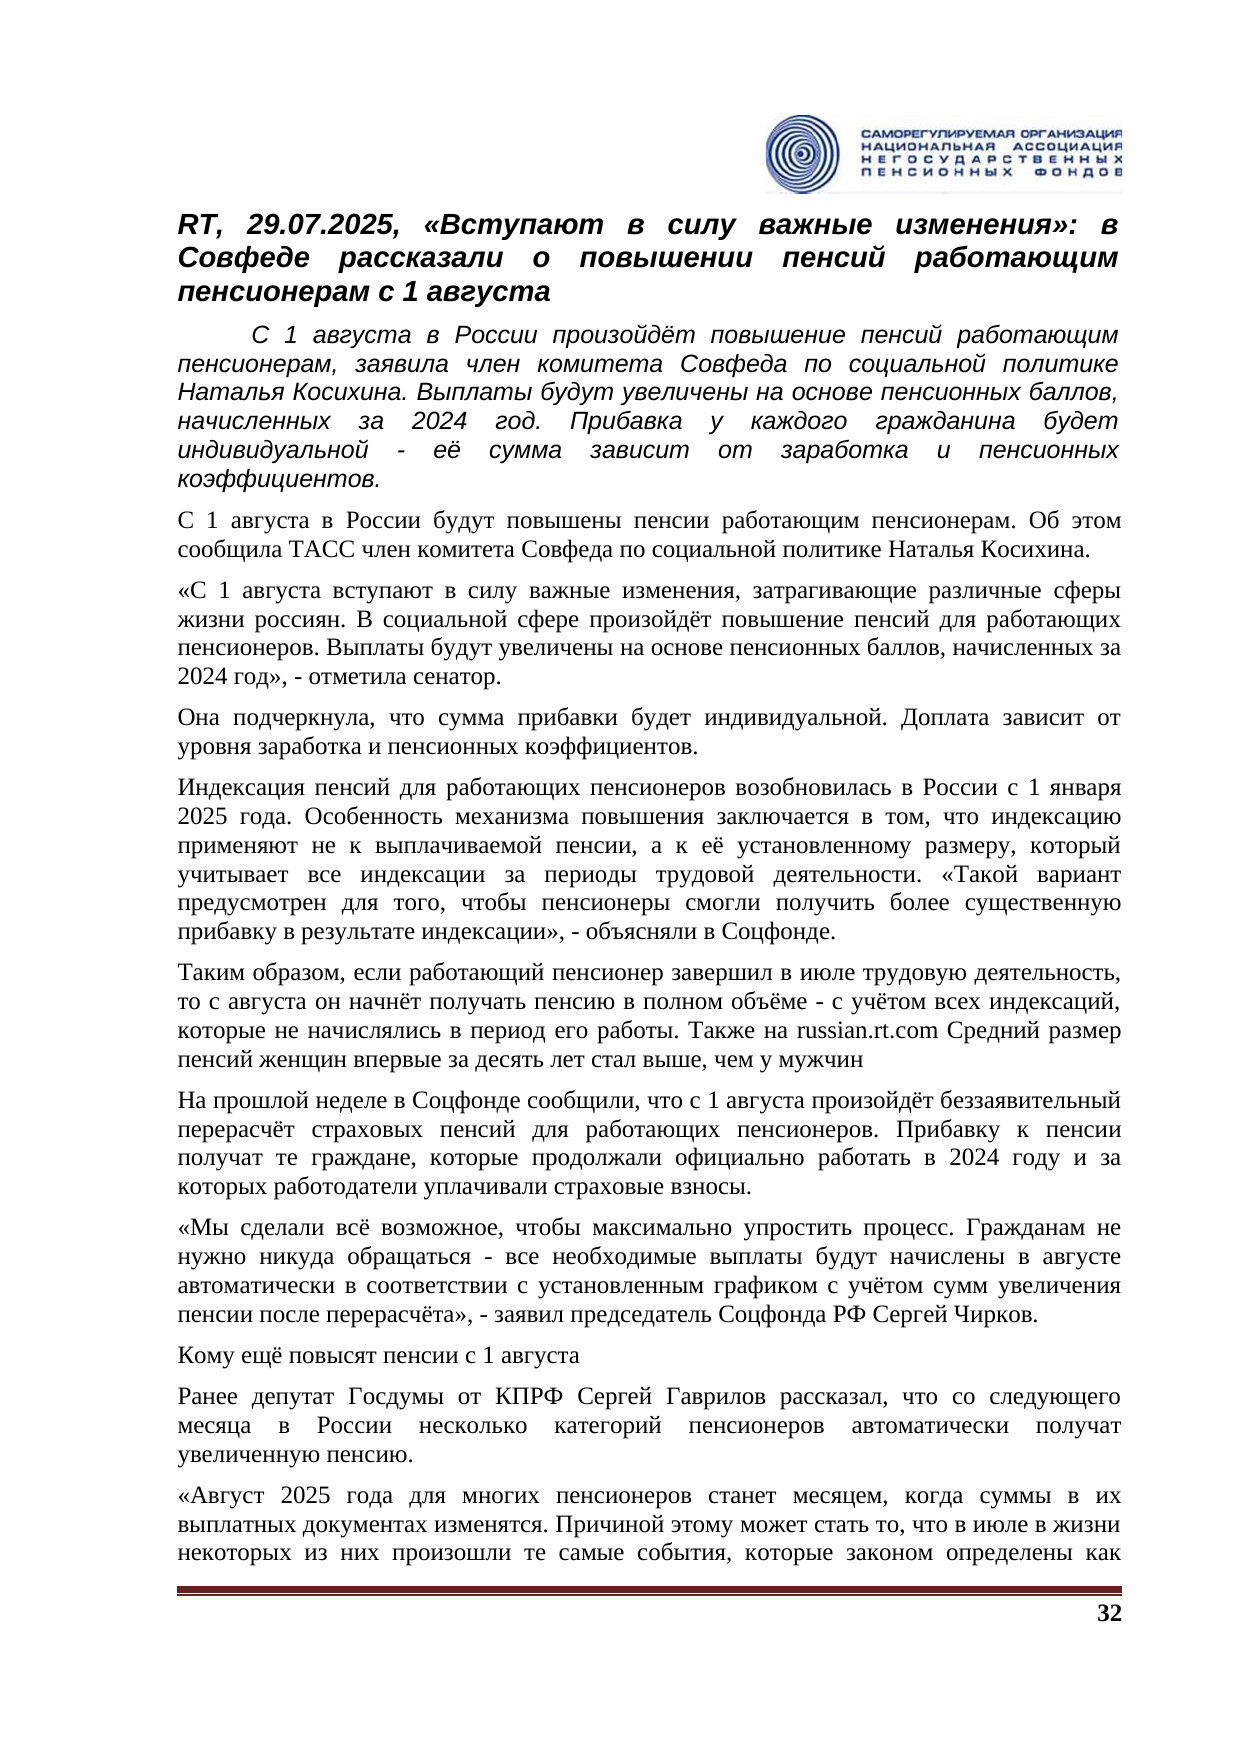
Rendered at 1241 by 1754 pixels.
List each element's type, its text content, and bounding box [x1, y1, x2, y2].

text Она подчеркнула, что сумма прибавки будет индивидуальной. Доплата зависит от уровня заработка и пенсионных коэффициентов. [177, 702, 1122, 760]
text Ранее депутат Госдумы от КПРФ Сергей Гаврилов рассказал, что со следующего месяца в России несколько категорий пенсионеров автоматически получат увеличенную пенсию. [177, 1381, 1122, 1467]
text С 1 августа в России будут повышены пенсии работающим пенсионерам. Об этом сообщила ТАСС член комитета Совфеда по социальной политике Наталья Косихина. [177, 505, 1122, 562]
text Таким образом, если работающий пенсионер завершил в июле трудовую деятельность, то с августа он начнёт получать пенсию в полном объёме - с учётом всех индексаций, которые не начислялись в период его работы. Также на russian.rt.com Средний размер пенсий женщин впервые за десять лет стал выше, чем у мужчин [177, 957, 1122, 1072]
subtitle RT, 29.07.2025, «Вступают в силу важные изменения»: в Совфеде рассказали о повышении пенсий работающим пенсионерам с 1 августа [177, 207, 1122, 307]
text «С 1 августа вступают в силу важные изменения, затрагивающие различные сферы жизни россиян. В социальной сфере произойдёт повышение пенсий для работающих пенсионеров. Выплаты будут увеличены на основе пенсионных баллов, начисленных за 2024 год», - отметила сенатор. [177, 575, 1122, 690]
text Индексация пенсий для работающих пенсионеров возобновилась в России с 1 января 2025 года. Особенность механизма повышения заключается в том, что индексацию применяют не к выплачиваемой пенсии, а к её установленному размеру, который учитывает все индексации за периоды трудовой деятельности. «Такой вариант предусмотрен для того, чтобы пенсионеры смогли получить более существенную прибавку в результате индексации», - объясняли в Соцфонде. [177, 772, 1122, 945]
text «Мы сделали всё возможное, чтобы максимально упростить процесс. Гражданам не нужно никуда обращаться - все необходимые выплаты будут начислены в августе автоматически в соответствии с установленным графиком с учётом сумм увеличения пенсии после перерасчёта», - заявил председатель Соцфонда РФ Сергей Чирков. [177, 1212, 1122, 1327]
text Кому ещё повысят пенсии с 1 августа [177, 1340, 1122, 1369]
text На прошлой неделе в Соцфонде сообщили, что с 1 августа произойдёт беззаявительный перерасчёт страховых пенсий для работающих пенсионеров. Прибавку к пенсии получат те граждане, которые продолжали официально работать в 2024 году и за которых работодатели уплачивали страховые взносы. [177, 1085, 1122, 1200]
subtitle С 1 августа в России произойдёт повышение пенсий работающим пенсионерам, заявила член комитета Совфеда по социальной политике Наталья Косихина. Выплаты будут увеличены на основе пенсионных баллов, начисленных за 2024 год. Прибавка у каждого гражданина будет индивидуальной - её сумма зависит от заработка и пенсионных коэффициентов. [177, 320, 1122, 492]
picture [765, 115, 1123, 194]
